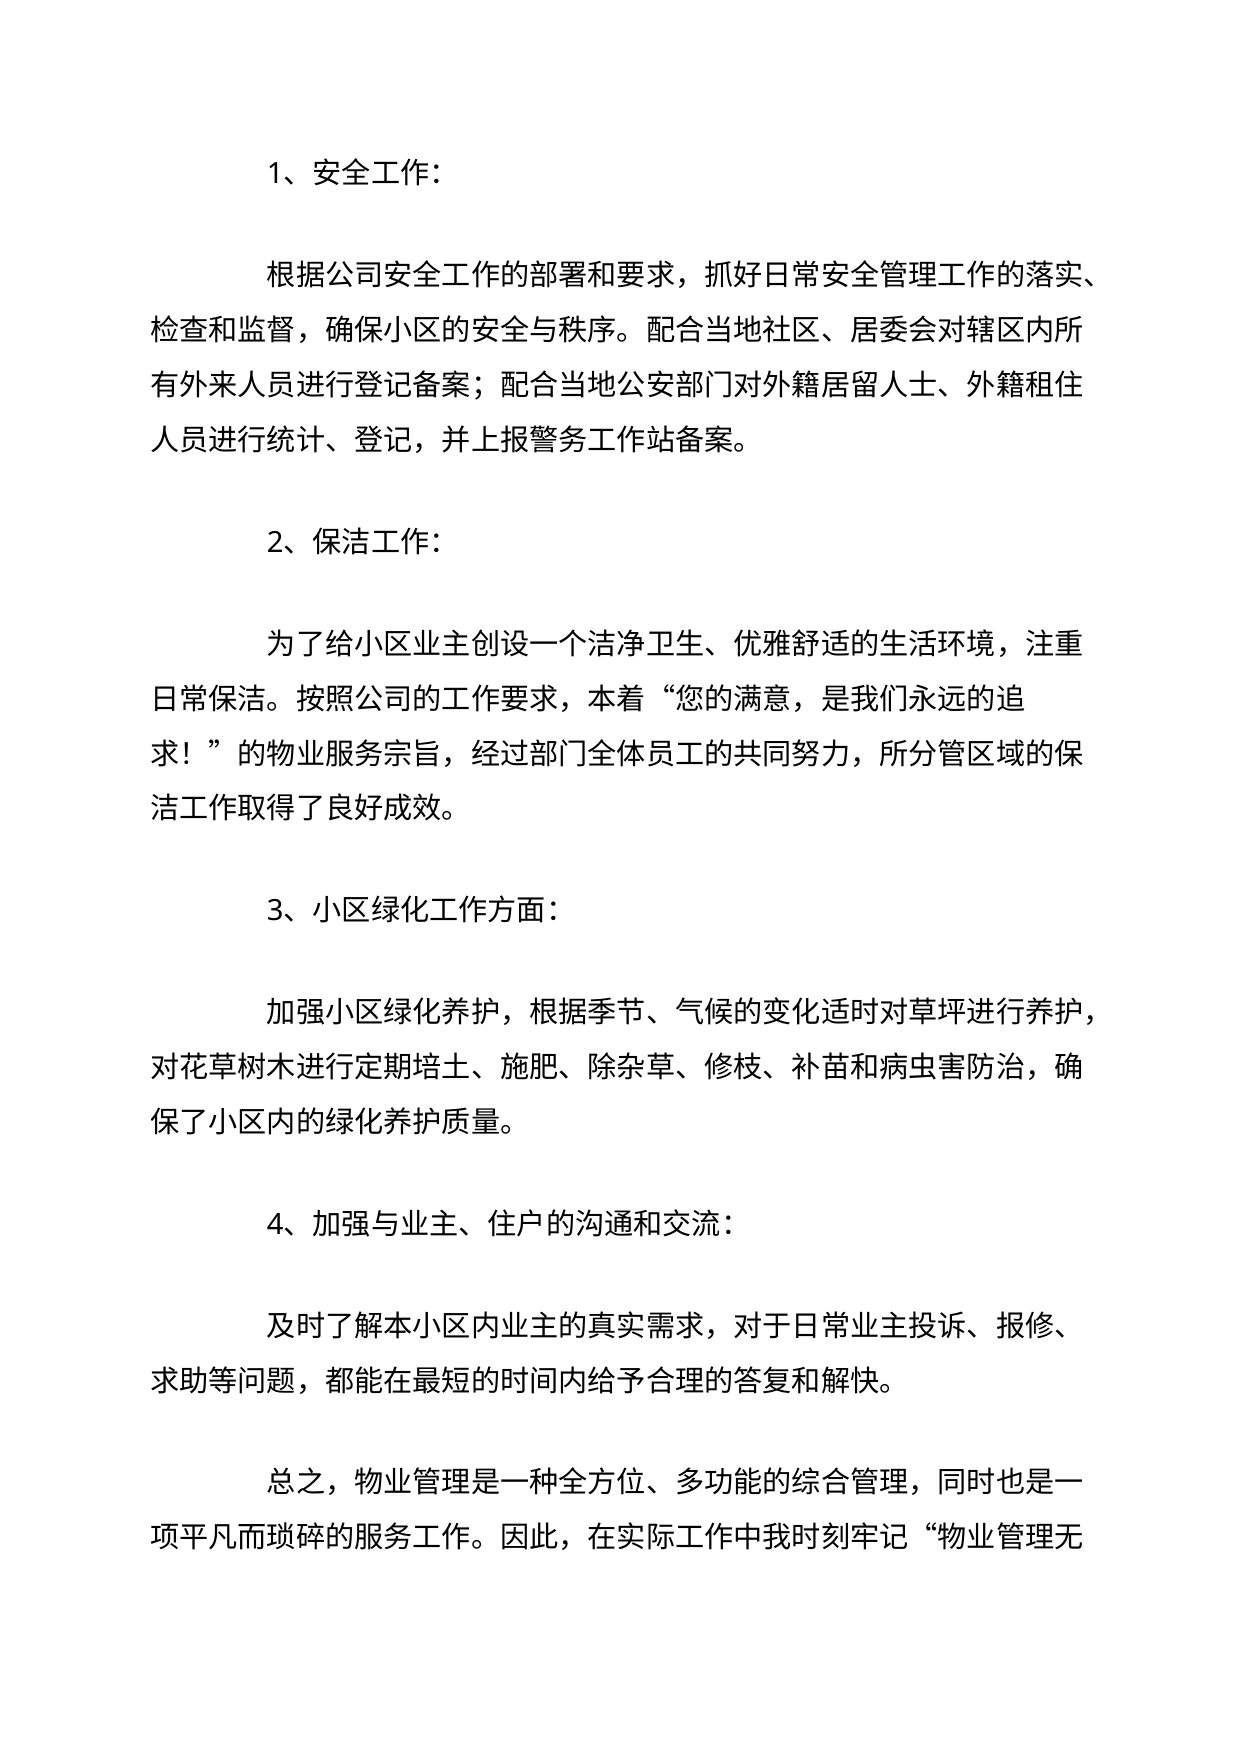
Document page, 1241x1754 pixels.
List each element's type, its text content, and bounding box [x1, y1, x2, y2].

text 1、安全工作： [150, 150, 1090, 192]
text 4、加强与业主、住户的沟通和交流： [150, 1200, 1090, 1243]
text 为了给小区业主创设一个洁净卫生、优雅舒适的生活环境，注重日常保洁。按照公司的工作要求，本着“您的满意，是我们永远的追求！”的物业服务宗旨，经过部门全体员工的共同努力，所分管区域的保洁工作取得了良好成效。 [150, 620, 1090, 827]
text 及时了解本小区内业主的真实需求，对于日常业主投诉、报修、求助等问题，都能在最短的时间内给予合理的答复和解快。 [150, 1302, 1090, 1399]
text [150, 1459, 1090, 1556]
text 加强小区绿化养护，根据季节、气候的变化适时对草坪进行养护，对花草树木进行定期培土、施肥、除杂草、修枝、补苗和病虫害防治，确保了小区内的绿化养护质量。 [150, 989, 1090, 1141]
text 根据公司安全工作的部署和要求，抓好日常安全管理工作的落实、检查和监督，确保小区的安全与秩序。配合当地社区、居委会对辖区内所有外来人员进行登记备案；配合当地公安部门对外籍居留人士、外籍租住人员进行统计、登记，并上报警务工作站备案。 [150, 252, 1090, 459]
text 2、保洁工作： [150, 518, 1090, 561]
text 3、小区绿化工作方面： [150, 887, 1090, 929]
